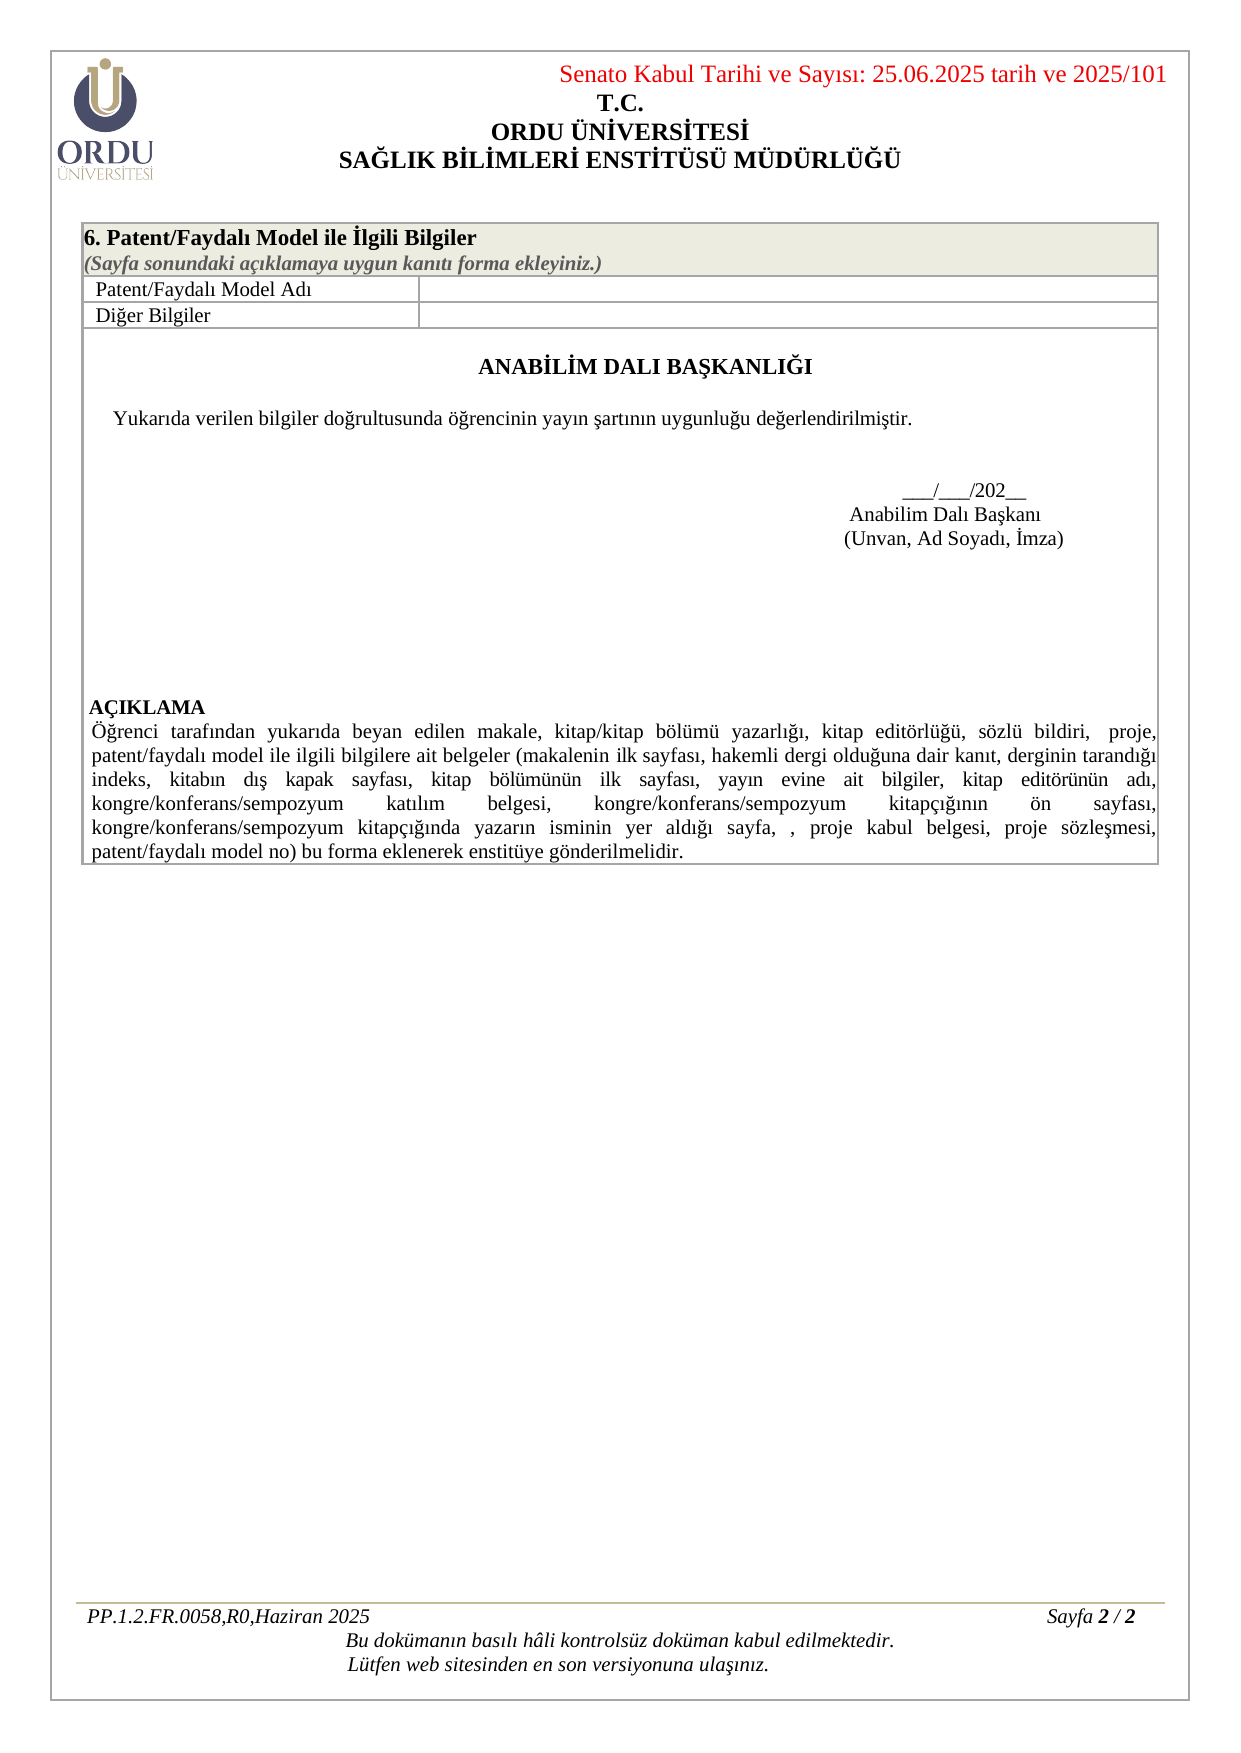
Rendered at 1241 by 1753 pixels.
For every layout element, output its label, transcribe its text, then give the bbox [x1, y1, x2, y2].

table_cell [420, 277, 1157, 301]
table_header 6. Patent/Faydalı Model ile İlgili Bilgiler (Sayfa sonundaki açıklamaya uygun kanıtı forma ekleyiniz.) [84, 224, 1157, 275]
table_cell Patent/Faydalı Model Adı [84, 277, 418, 301]
table_cell ANABİLİM DALI BAŞKANLIĞI Yukarıda verilen bilgiler doğrultusunda öğrencinin yayın şartının uygunluğu değerlendirilmiştir. ___/___/202__ Anabilim Dalı Başkanı (Unvan, Ad Soyadı, İmza) AÇIKLAMA Öğrenci tarafından yukarıda beyan edilen makale, kitap/kitap bölümü yazarlığı, kitap editörlüğü, sözlü bildiri, proje, patent/faydalı model ile ilgili bilgilere ait belgeler (makalenin ilk sayfası, hakemli dergi olduğuna dair kanıt, derginin tarandığı indeks, kitabın dış kapak sayfası, kitap bölümünün ilk sayfası, yayın evine ait bilgiler, kitap editörünün adı, kongre/konferans/sempozyum katılım belgesi, kongre/konferans/sempozyum kitapçığının ön sayfası, kongre/konferans/sempozyum kitapçığında yazarın isminin yer aldığı sayfa, , proje kabul belgesi, proje sözleşmesi, patent/faydalı model no) bu forma eklenerek enstitüye gönderilmelidir. [84, 329, 1157, 863]
picture [57, 58, 154, 180]
table_cell Diğer Bilgiler [84, 303, 418, 327]
table_cell [420, 303, 1157, 327]
